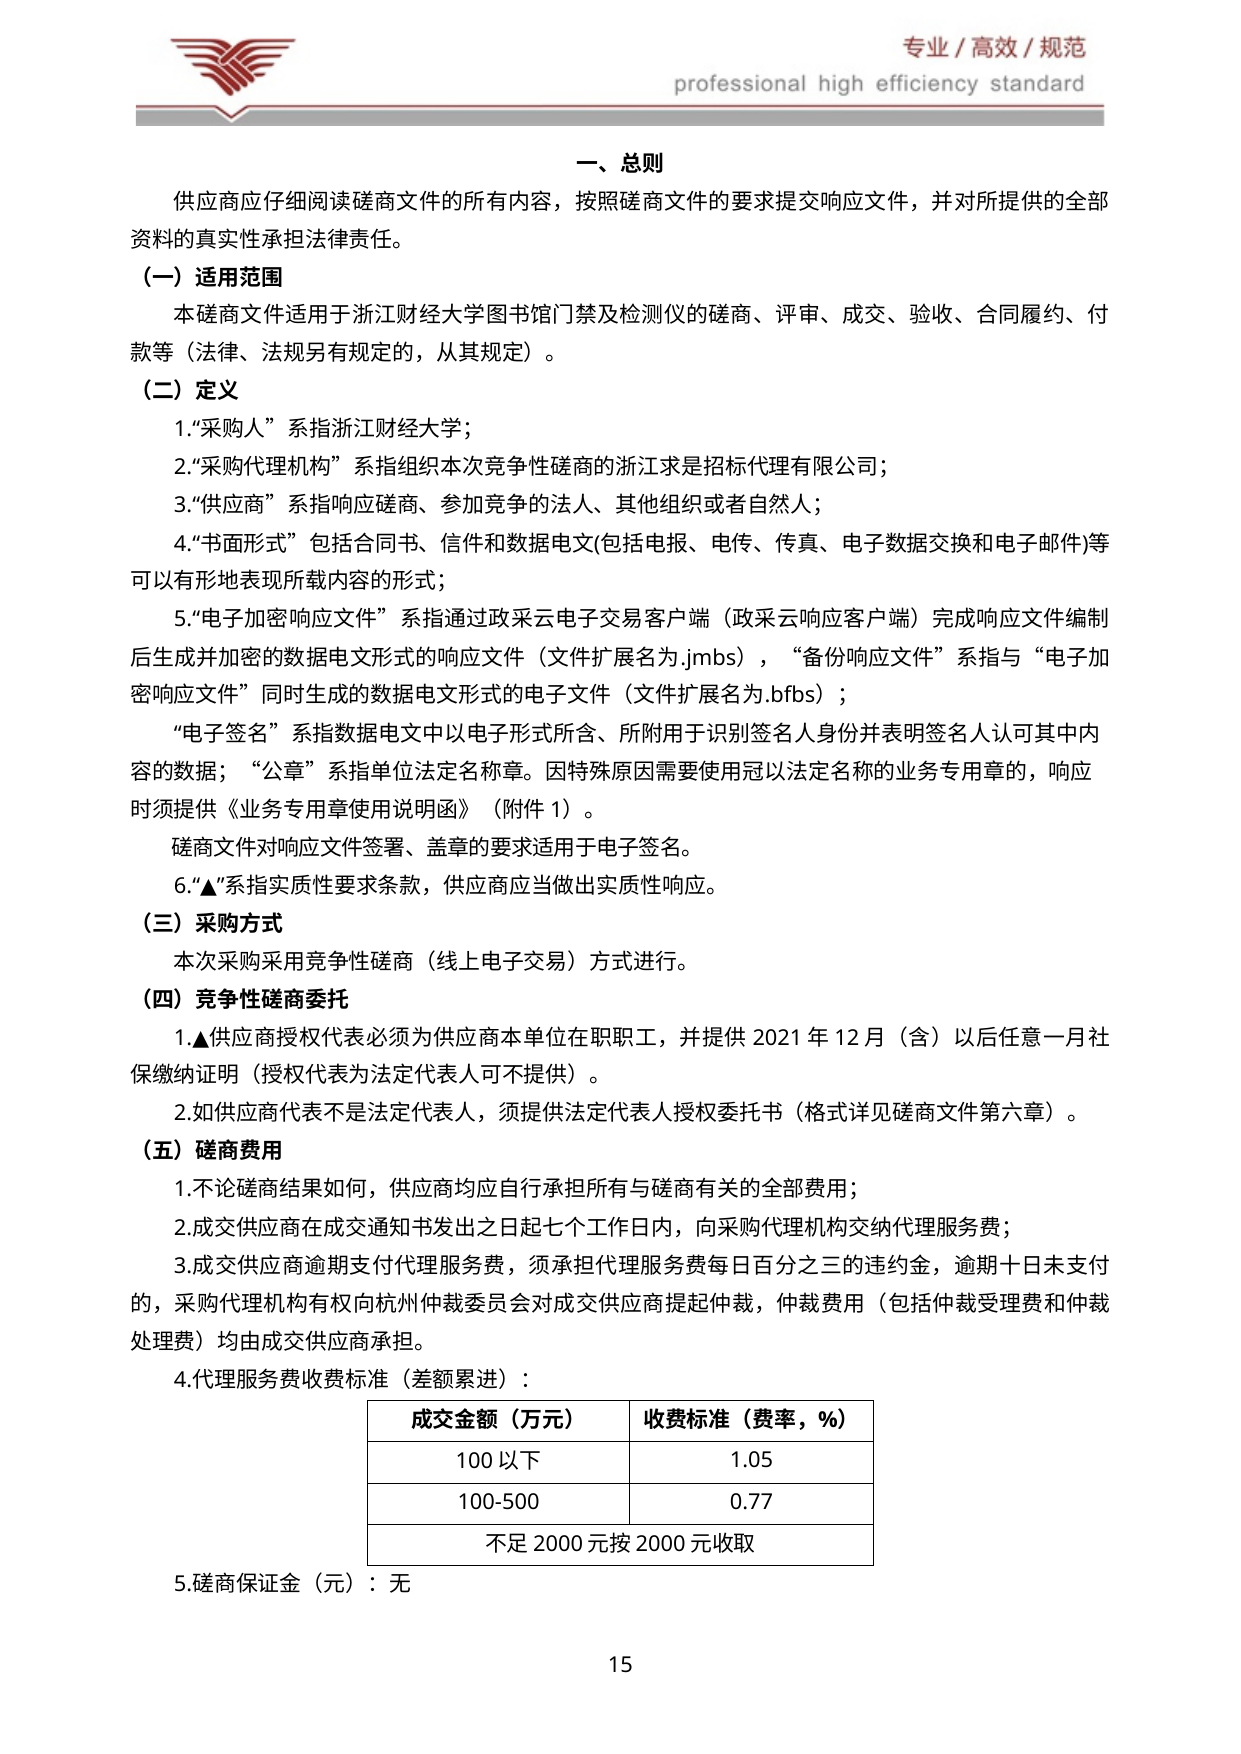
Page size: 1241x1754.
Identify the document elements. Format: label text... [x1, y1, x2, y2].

text 1.不论磋商结果如何，供应商均应自行承担所有与磋商有关的全部费用； [130, 1171, 1110, 1203]
text （三）采购方式 [130, 906, 1110, 937]
text 本磋商文件适用于浙江财经大学图书馆门禁及检测仪的磋商、评审、成交、验收、合同履约、付款等（法律、法规另有规定的，从其规定）。 [130, 297, 1110, 367]
text 2.“采购代理机构”系指组织本次竞争性磋商的浙江求是招标代理有限公司； [130, 449, 1110, 481]
text 1.“采购人”系指浙江财经大学； [130, 411, 1110, 443]
text 本次采购采用竞争性磋商（线上电子交易）方式进行。 [130, 944, 1110, 975]
text 6.“▲”系指实质性要求条款，供应商应当做出实质性响应。 [130, 868, 1110, 899]
text 5.“电子加密响应文件”系指通过政采云电子交易客户端（政采云响应客户端）完成响应文件编制后生成并加密的数据电文形式的响应文件（文件扩展名为.jmbs），“备份响应文件”系指与“电子加密响应文件”同时生成的数据电文形式的电子文件（文件扩展名为.bfbs）； [130, 601, 1110, 709]
table_cell 0.77 [630, 1484, 873, 1524]
text 3.成交供应商逾期支付代理服务费，须承担代理服务费每日百分之三的违约金，逾期十日未支付的，采购代理机构有权向杭州仲裁委员会对成交供应商提起仲裁，仲裁费用（包括仲裁受理费和仲裁处理费）均由成交供应商承担。 [130, 1248, 1110, 1355]
text （一）适用范围 [130, 259, 1110, 291]
picture [135, 14, 1105, 126]
text 4.代理服务费收费标准（差额累进）： [130, 1362, 1110, 1393]
text 4.“书面形式”包括合同书、信件和数据电文(包括电报、电传、传真、电子数据交换和电子邮件)等可以有形地表现所载内容的形式； [130, 526, 1110, 595]
text （二）定义 [130, 373, 1110, 405]
table_cell 100以下 [368, 1442, 629, 1482]
text 2.如供应商代表不是法定代表人，须提供法定代表人授权委托书（格式详见磋商文件第六章）。 [130, 1095, 1110, 1127]
text 供应商应仔细阅读磋商文件的所有内容，按照磋商文件的要求提交响应文件，并对所提供的全部资料的真实性承担法律责任。 [130, 184, 1110, 253]
text （五）磋商费用 [130, 1133, 1110, 1165]
text （四）竞争性磋商委托 [130, 982, 1110, 1013]
text “电子签名”系指数据电文中以电子形式所含、所附用于识别签名人身份并表明签名人认可其中内容的数据；“公章”系指单位法定名称章。因特殊原因需要使用冠以法定名称的业务专用章的，响应时须提供《业务专用章使用说明函》（附件1）。 [130, 716, 1110, 823]
table_cell 100-500 [368, 1484, 629, 1524]
text 5.磋商保证金（元）：无 [130, 1566, 1110, 1598]
table_cell 不足2000元按2000元收取 [368, 1525, 873, 1565]
table_header 成交金额（万元） [368, 1401, 629, 1441]
text 3.“供应商”系指响应磋商、参加竞争的法人、其他组织或者自然人； [130, 487, 1110, 519]
text 1.▲供应商授权代表必须为供应商本单位在职职工，并提供2021年12月（含）以后任意一月社保缴纳证明（授权代表为法定代表人可不提供）。 [130, 1019, 1110, 1089]
text 2.成交供应商在成交通知书发出之日起七个工作日内，向采购代理机构交纳代理服务费； [130, 1209, 1110, 1241]
table_cell 1.05 [630, 1442, 873, 1482]
table_header 收费标准（费率，%） [630, 1401, 873, 1441]
text 一、总则 [130, 146, 1110, 177]
text 磋商文件对响应文件签署、盖章的要求适用于电子签名。 [130, 830, 1110, 861]
